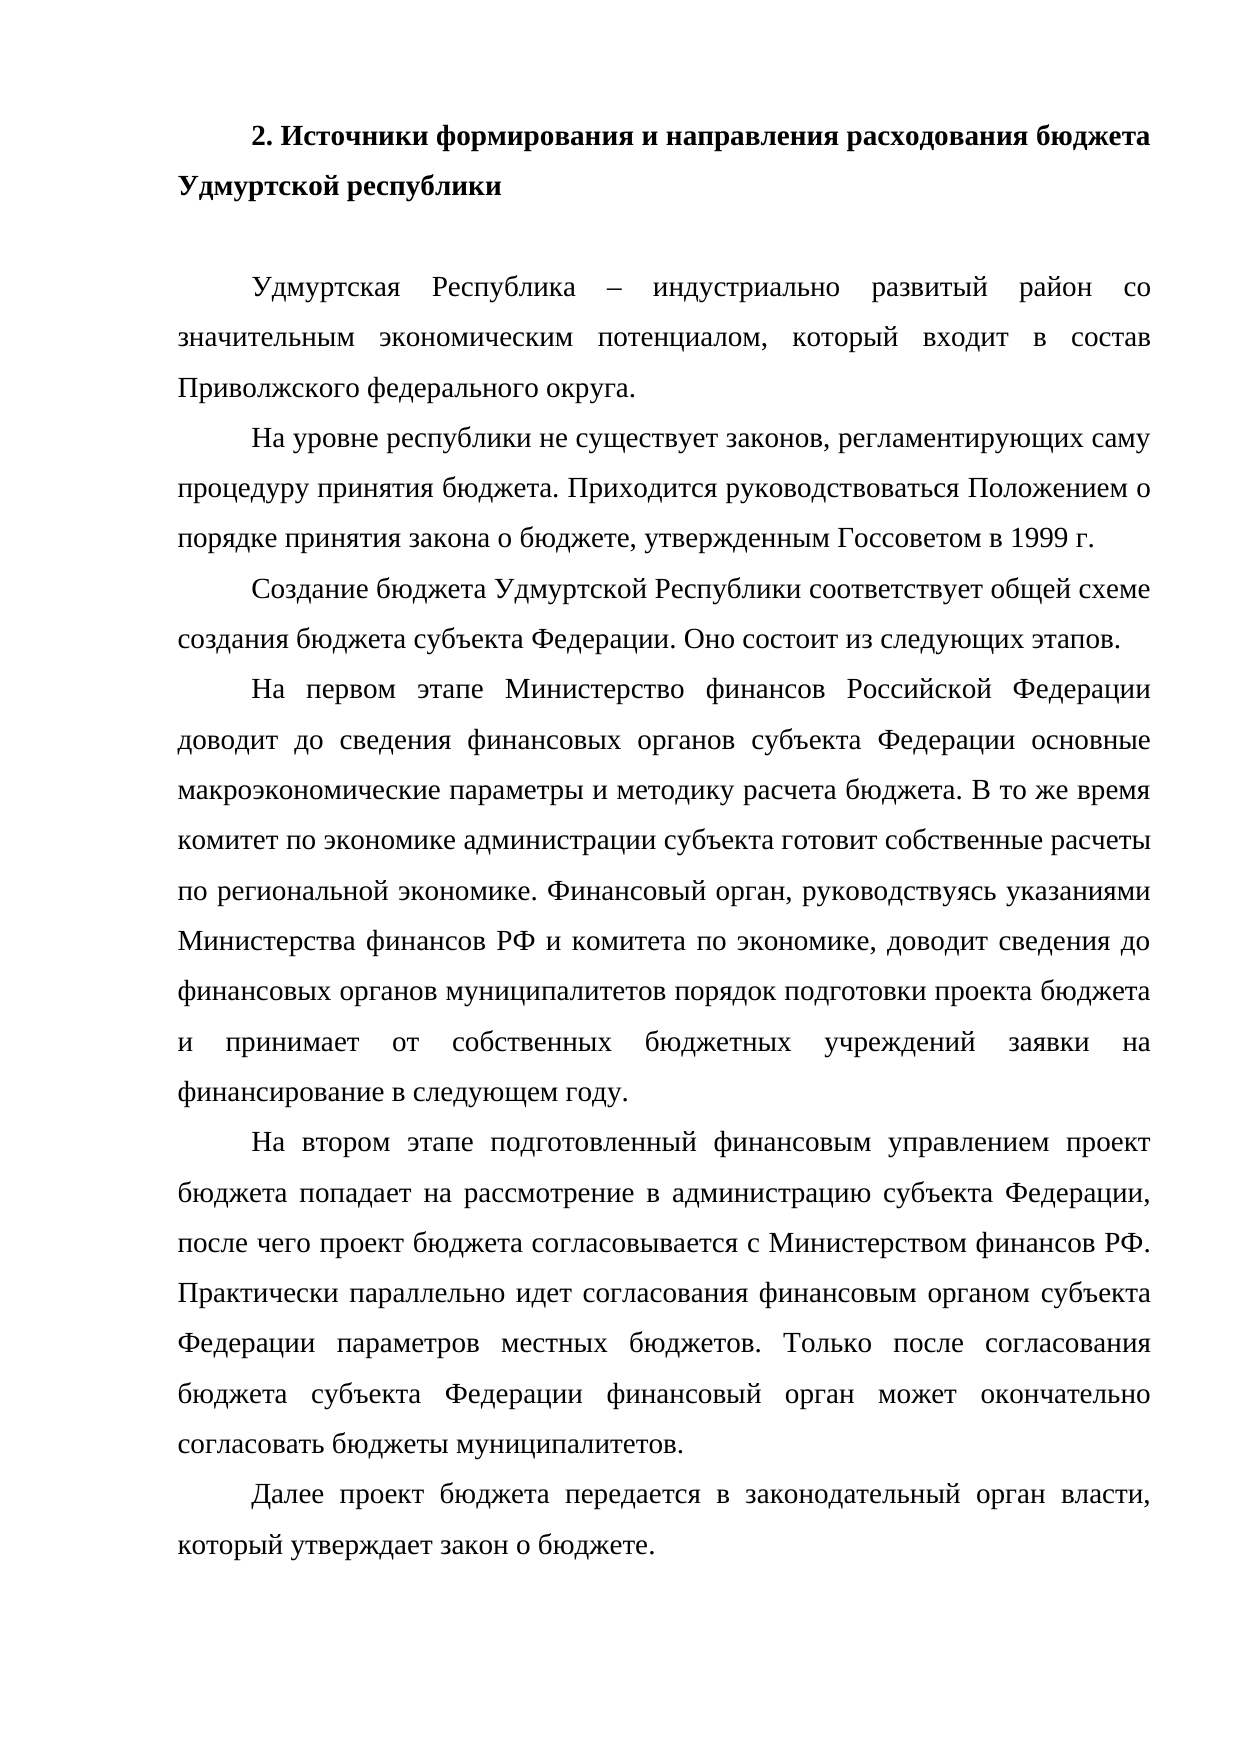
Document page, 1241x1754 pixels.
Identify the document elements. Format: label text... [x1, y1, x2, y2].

text Удмуртская Республика – индустриально развитый район со значительным экономическим потенциалом, который входит в состав Приволжского федерального округа. [177, 269, 1152, 403]
text На первом этапе Министерство финансов Российской Федерации доводит до сведения финансовых органов субъекта Федерации основные макроэкономические параметры и методику расчета бюджета. В то же время комитет по экономике администрации субъекта готовит собственные расчеты по региональной экономике. Финансовый орган, руководствуясь указаниями Министерства финансов РФ и комитета по экономике, доводит сведения до финансовых органов муниципалитетов порядок подготовки проекта бюджета и принимает от собственных бюджетных учреждений заявки на финансирование в следующем году. [177, 672, 1152, 1108]
text На втором этапе подготовленный финансовым управлением проект бюджета попадает на рассмотрение в администрацию субъекта Федерации, после чего проект бюджета согласовывается с Министерством финансов РФ. Практически параллельно идет согласования финансовым органом субъекта Федерации параметров местных бюджетов. Только после согласования бюджета субъекта Федерации финансовый орган может окончательно согласовать бюджеты муниципалитетов. [177, 1124, 1152, 1460]
text На уровне республики не существует законов, регламентирующих саму процедуру принятия бюджета. Приходится руководствоваться Положением о порядке принятия закона о бюджете, утвержденным Госсоветом в 1999 г. [177, 420, 1152, 554]
text 2. Источники формирования и направления расходования бюджета Удмуртской республики [177, 118, 1152, 202]
text Далее проект бюджета передается в законодательный орган власти, который утверждает закон о бюджете. [177, 1477, 1152, 1560]
text Создание бюджета Удмуртской Республики соответствует общей схеме создания бюджета субъекта Федерации. Оно состоит из следующих этапов. [177, 571, 1152, 655]
